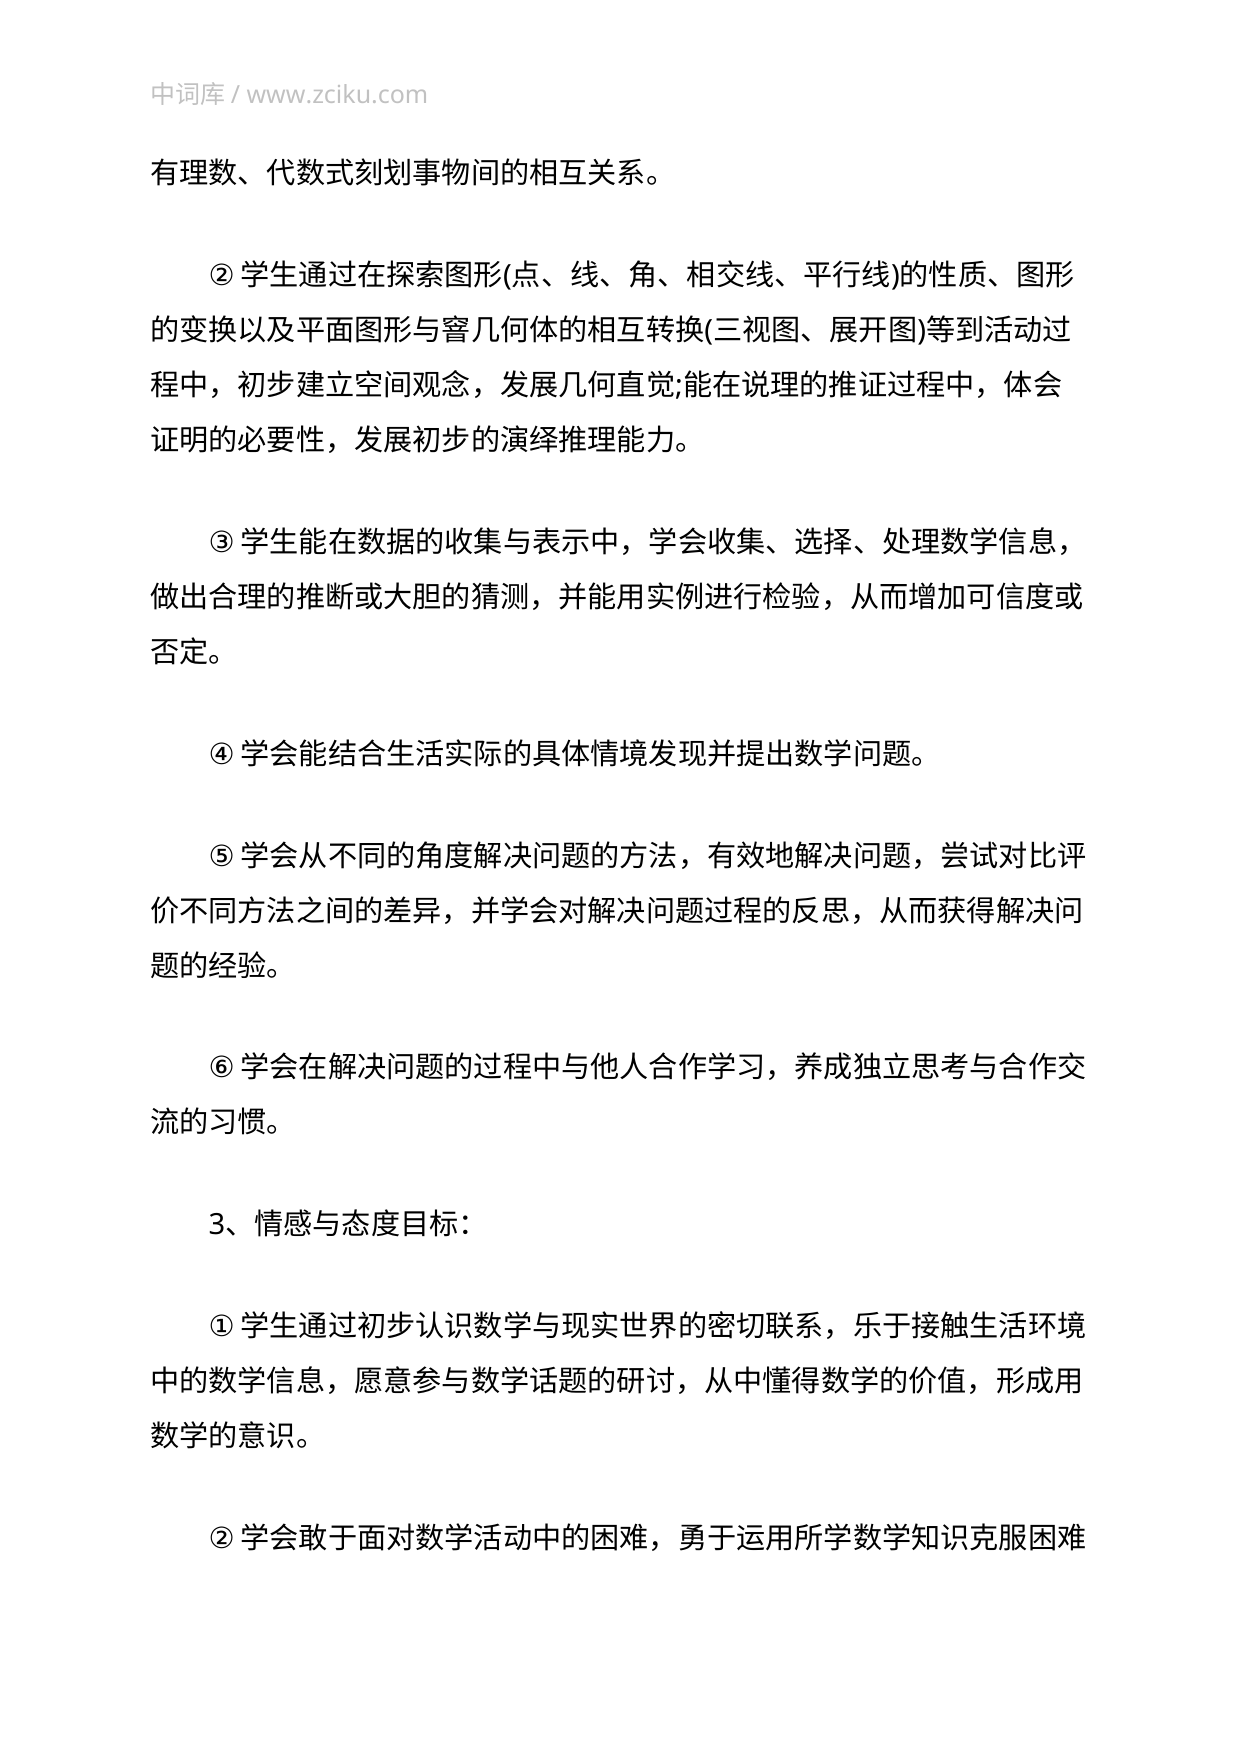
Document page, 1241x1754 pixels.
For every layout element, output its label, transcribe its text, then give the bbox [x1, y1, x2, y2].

text ③学生能在数据的收集与表示中，学会收集、选择、处理数学信息，做出合理的推断或大胆的猜测，并能用实例进行检验，从而增加可信度或否定。 [150, 518, 1090, 671]
text ②学生通过在探索图形(点、线、角、相交线、平行线)的性质、图形的变换以及平面图形与窨几何体的相互转换(三视图、展开图)等到活动过程中，初步建立空间观念，发展几何直觉;能在说理的推证过程中，体会证明的必要性，发展初步的演绎推理能力。 [150, 252, 1090, 459]
text ①学生通过初步认识数学与现实世界的密切联系，乐于接触生活环境中的数学信息，愿意参与数学话题的研讨，从中懂得数学的价值，形成用数学的意识。 [150, 1303, 1090, 1455]
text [150, 150, 1090, 192]
text ⑤学会从不同的角度解决问题的方法，有效地解决问题，尝试对比评价不同方法之间的差异，并学会对解决问题过程的反思，从而获得解决问题的经验。 [150, 832, 1090, 984]
text 3、情感与态度目标： [150, 1201, 1090, 1243]
text ⑥学会在解决问题的过程中与他人合作学习，养成独立思考与合作交流的习惯。 [150, 1044, 1090, 1141]
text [150, 1514, 1090, 1557]
text ④学会能结合生活实际的具体情境发现并提出数学问题。 [150, 730, 1090, 773]
